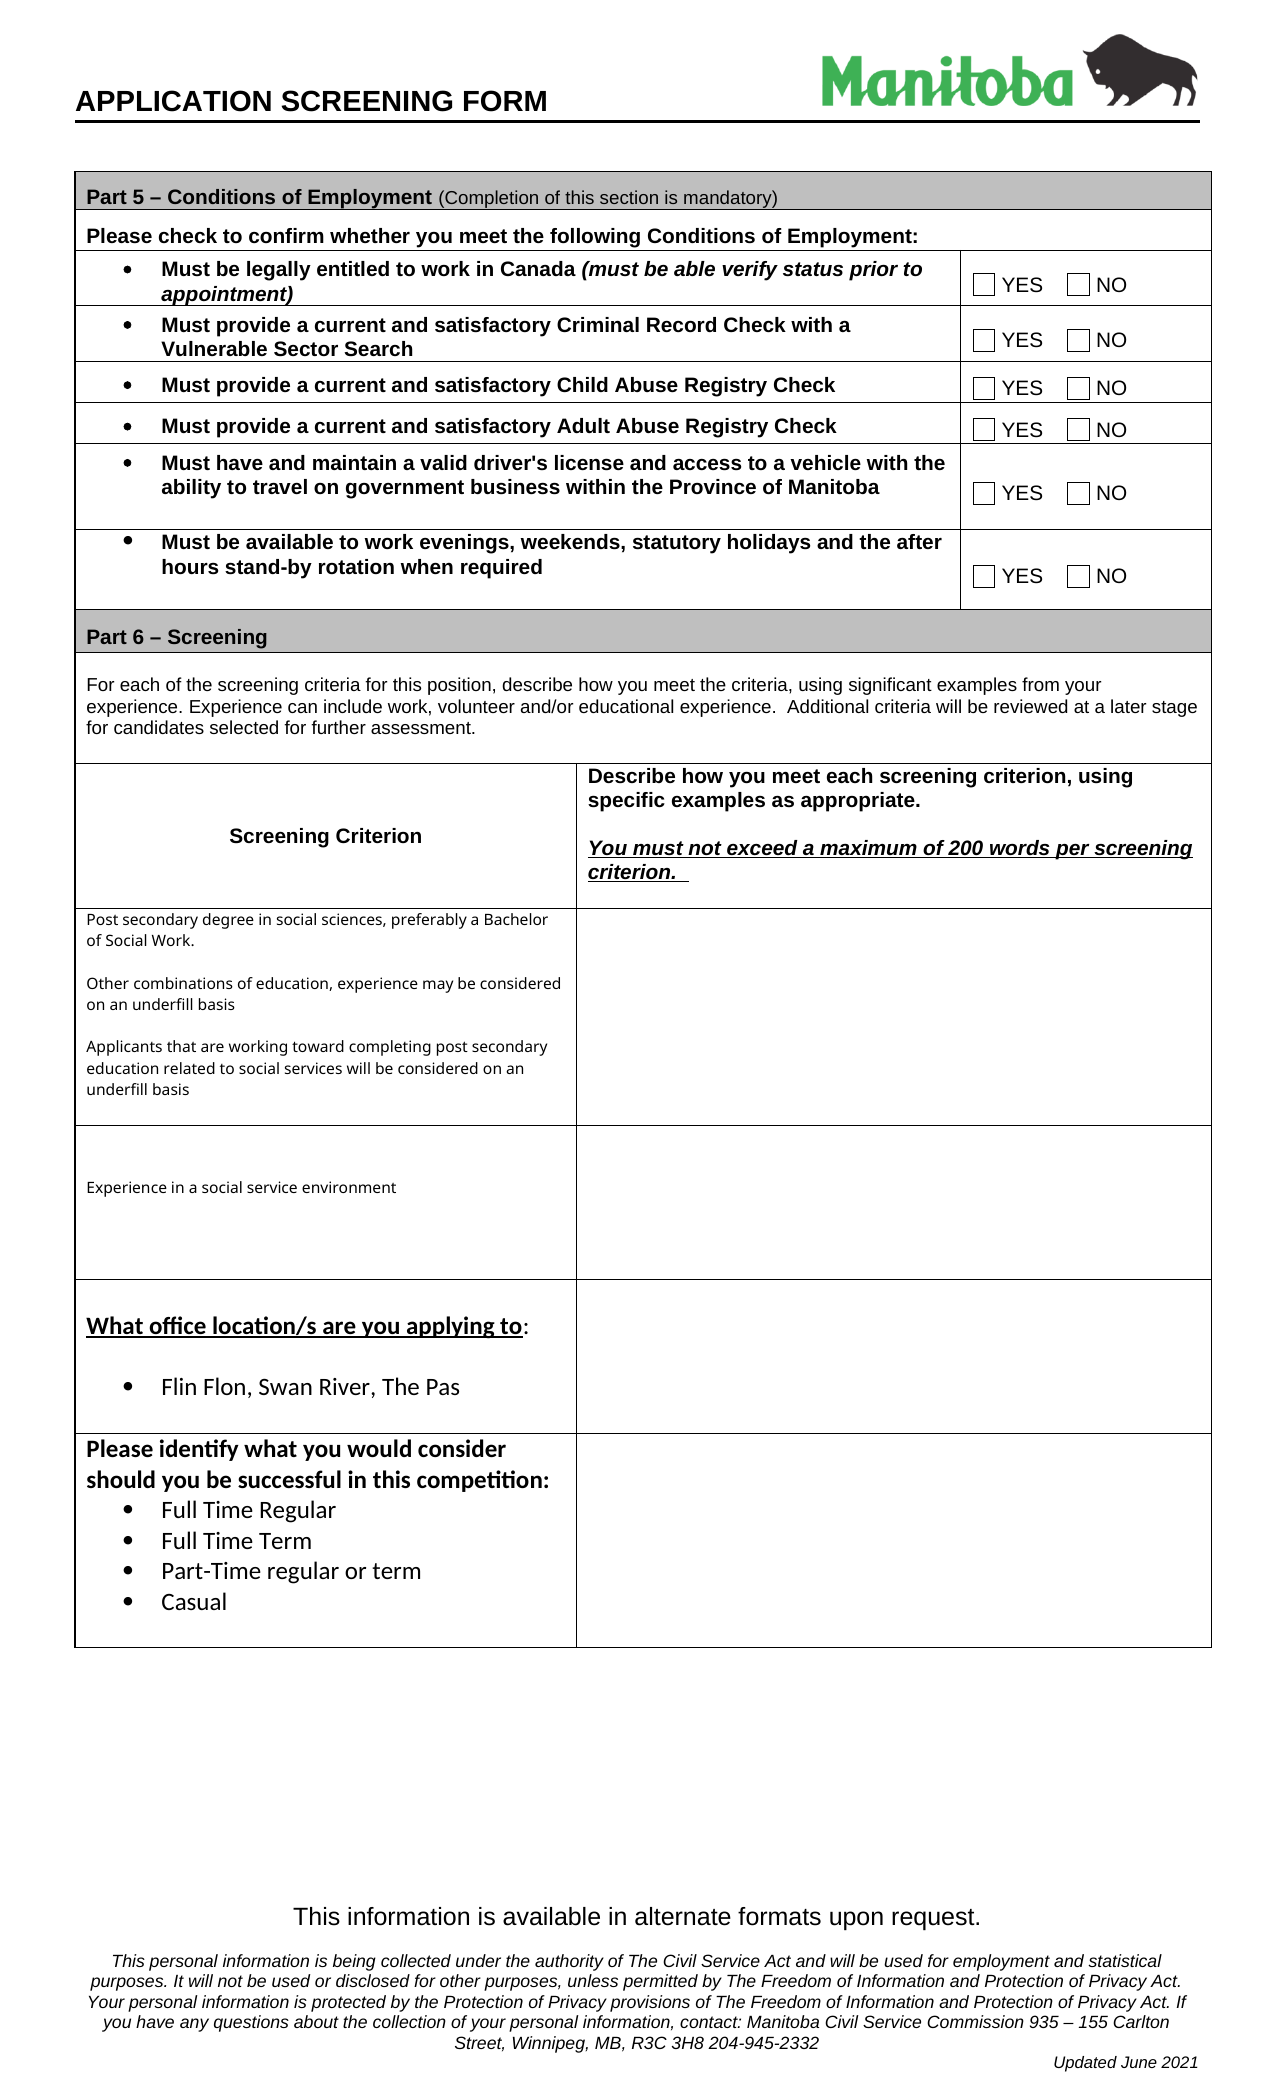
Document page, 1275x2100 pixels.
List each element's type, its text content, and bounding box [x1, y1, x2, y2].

table_cell Part 6 – Screening [76, 610, 1211, 652]
table_cell Experience in a social service environment [76, 1126, 576, 1279]
table_cell Must be available to work evenings, weekends, statutory holidays and the after hours stand-by rotation when required [76, 530, 960, 609]
table_cell Post secondary degree in social sciences, preferably a Bachelor of Social Work. Other combinations of education, experience may be considered on an underfill basis Applicants that are working toward completing post secondary education related to social services will be considered on an underfill basis [76, 909, 576, 1125]
table_cell Must be legally entitled to work in Canada (must be able verify status prior to appointment) [76, 251, 960, 305]
table_cell [577, 909, 1211, 1125]
table_cell YES NO [961, 530, 1211, 609]
table_cell Must have and maintain a valid driver's license and access to a vehicle with the ability to travel on government business within the Province of Manitoba [76, 444, 960, 529]
table_cell Describe how you meet each screening criterion, using specific examples as appropriate. You must not exceed a maximum of 200 words per screening criterion. [577, 764, 1211, 908]
table_cell For each of the screening criteria for this position, describe how you meet the criteria, using significant examples from your experience. Experience can include work, volunteer and/or educational experience. Additional criteria will be reviewed at a later stage for candidates selected for further assessment. [76, 653, 1211, 763]
table_cell Screening Criterion [76, 764, 576, 908]
table_cell [577, 1434, 1211, 1647]
table_cell Must provide a current and satisfactory Adult Abuse Registry Check [76, 403, 960, 443]
table_cell YES NO [961, 251, 1211, 305]
table_cell Please check to confirm whether you meet the following Conditions of Employment: [76, 210, 1211, 250]
table_cell [577, 1280, 1211, 1432]
table_cell [577, 1126, 1211, 1279]
picture [822, 34, 1198, 106]
table_header Part 5 – Conditions of Employment (Completion of this section is mandatory) [76, 172, 1211, 209]
table_cell What office location/s are you applying to: Flin Flon, Swan River, The Pas [76, 1280, 576, 1432]
table_cell Must provide a current and satisfactory Child Abuse Registry Check [76, 362, 960, 402]
table_cell YES NO [961, 444, 1211, 529]
table_cell YES NO [961, 362, 1211, 402]
table_cell YES NO [961, 306, 1211, 361]
table_cell Please identify what you would consider should you be successful in this competition: Full Time Regular Full Time Term Part-Time regular or term Casual [76, 1434, 576, 1647]
table_cell YES NO [961, 403, 1211, 443]
table_cell Must provide a current and satisfactory Criminal Record Check with a Vulnerable Sector Search [76, 306, 960, 361]
